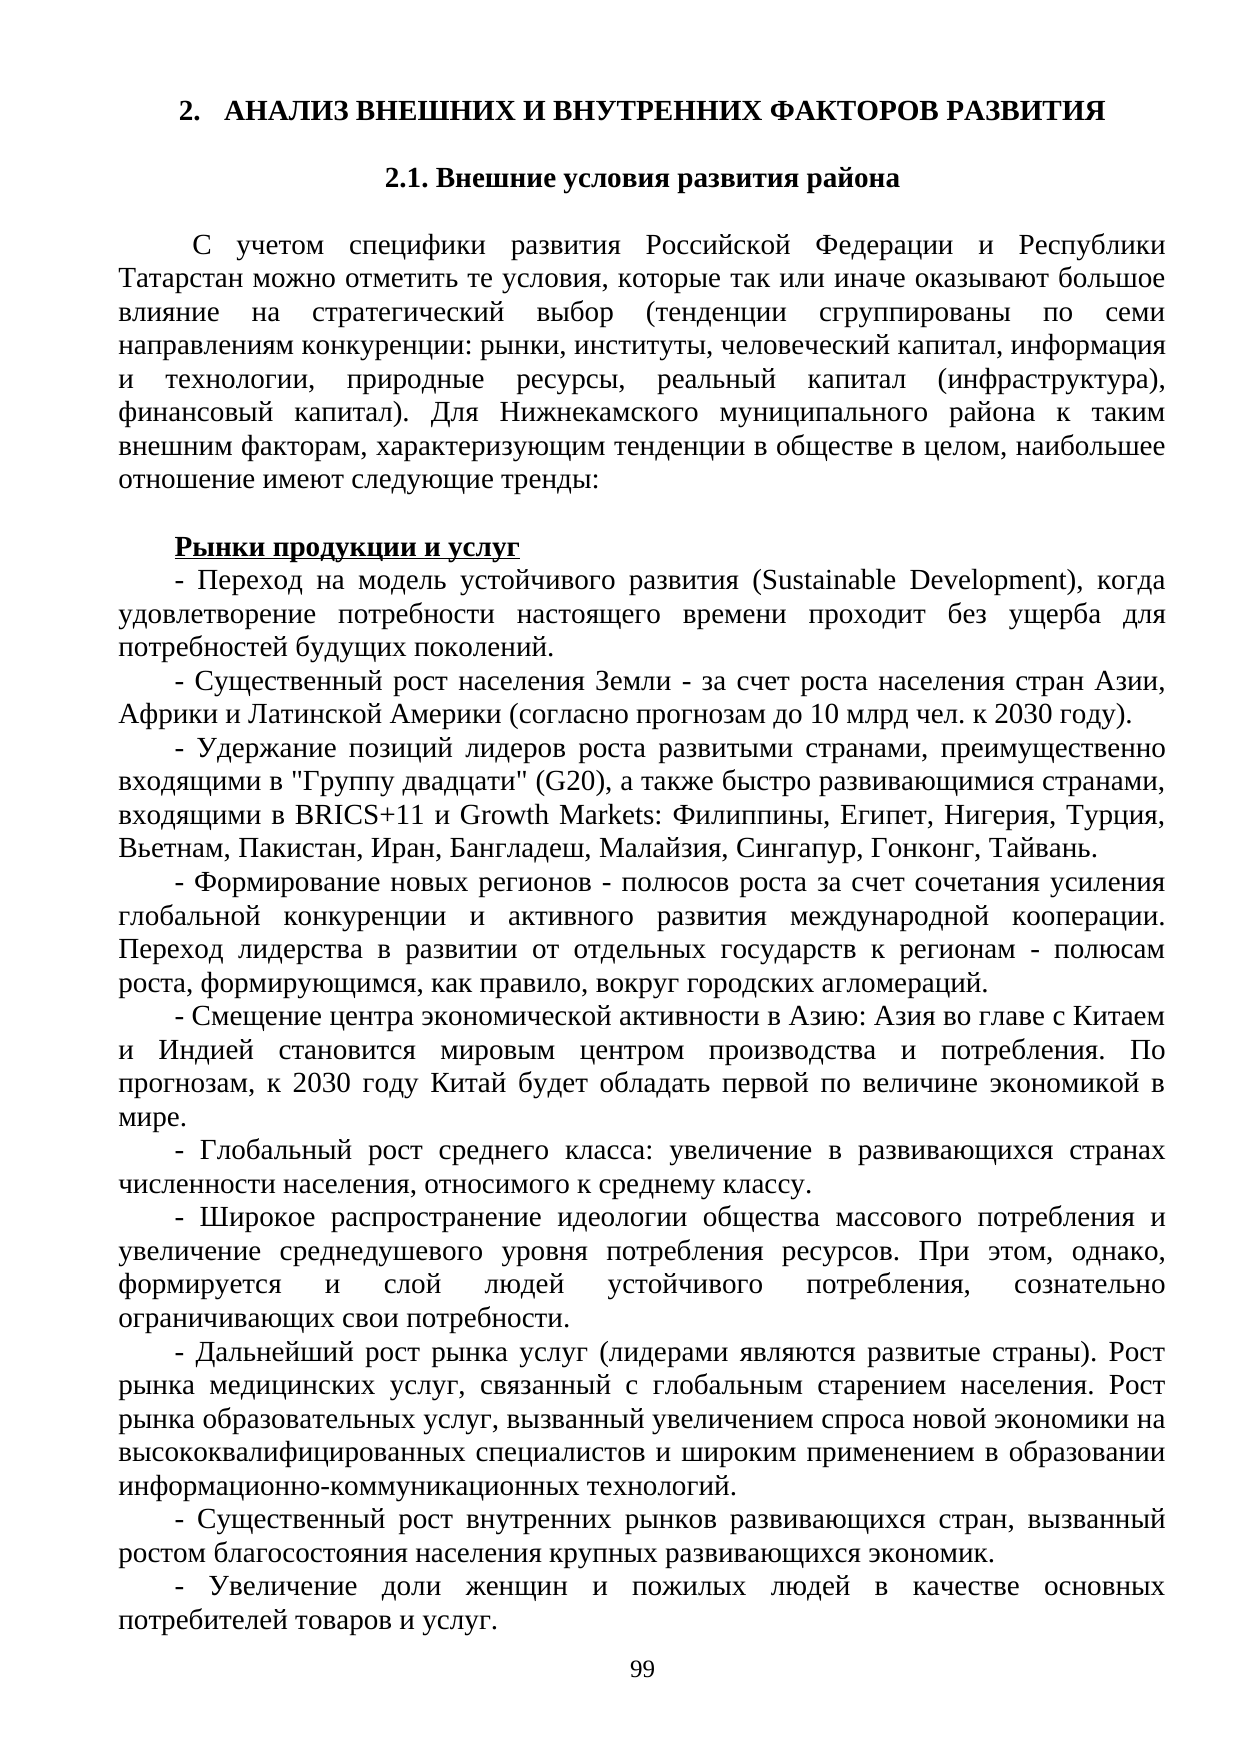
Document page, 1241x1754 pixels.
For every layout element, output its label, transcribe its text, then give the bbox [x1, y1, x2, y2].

text - Смещение центра экономической активности в Азию: Азия во главе с Китаем и Индией становится мировым центром производства и потребления. По прогнозам, к 2030 году Китай будет обладать первой по величине экономикой в мире. [118, 998, 1167, 1132]
text - Глобальный рост среднего класса: увеличение в развивающихся странах численности населения, относимого к среднему классу. [118, 1132, 1167, 1199]
list АНАЛИЗ ВНЕШНИХ И ВНУТРЕННИХ ФАКТОРОВ РАЗВИТИЯ [118, 93, 1167, 126]
text - Существенный рост населения Земли - за счет роста населения стран Азии, Африки и Латинской Америки (согласно прогнозам до 10 млрд чел. к 2030 году). [118, 663, 1167, 730]
text - Удержание позиций лидеров роста развитыми странами, преимущественно входящими в "Группу двадцати" (G20), а также быстро развивающимися странами, входящими в BRICS+11 и Growth Markets: Филиппины, Египет, Нигерия, Турция, Вьетнам, Пакистан, Иран, Бангладеш, Малайзия, Сингапур, Гонконг, Тайвань. [118, 730, 1167, 864]
text - Формирование новых регионов - полюсов роста за счет сочетания усиления глобальной конкуренции и активного развития международной кооперации. Переход лидерства в развитии от отдельных государств к регионам - полюсам роста, формирующимся, как правило, вокруг городских агломераций. [118, 864, 1167, 998]
text С учетом специфики развития Российской Федерации и Республики Татарстан можно отметить те условия, которые так или иначе оказывают большое влияние на стратегический выбор (тенденции сгруппированы по семи направлениям конкуренции: рынки, институты, человеческий капитал, информация и технологии, природные ресурсы, реальный капитал (инфраструктура), финансовый капитал). Для Нижнекамского муниципального района к таким внешним факторам, характеризующим тенденции в обществе в целом, наибольшее отношение имеют следующие тренды: [118, 227, 1167, 495]
text - Существенный рост внутренних рынков развивающихся стран, вызванный ростом благосостояния населения крупных развивающихся экономик. [118, 1501, 1167, 1568]
text - Увеличение доли женщин и пожилых людей в качестве основных потребителей товаров и услуг. [118, 1568, 1167, 1636]
text - Дальнейший рост рынка услуг (лидерами являются развитые страны). Рост рынка медицинских услуг, связанный с глобальным старением населения. Рост рынка образовательных услуг, вызванный увеличением спроса новой экономики на высококвалифицированных специалистов и широким применением в образовании информационно-коммуникационных технологий. [118, 1334, 1167, 1501]
text 2.1. Внешние условия развития района [118, 160, 1167, 193]
text - Переход на модель устойчивого развития (Sustainable Development), когда удовлетворение потребности настоящего времени проходит без ущерба для потребностей будущих поколений. [118, 562, 1167, 663]
text - Широкое распространение идеологии общества массового потребления и увеличение среднедушевого уровня потребления ресурсов. При этом, однако, формируется и слой людей устойчивого потребления, сознательно ограничивающих свои потребности. [118, 1199, 1167, 1334]
text Рынки продукции и услуг [118, 529, 1167, 562]
